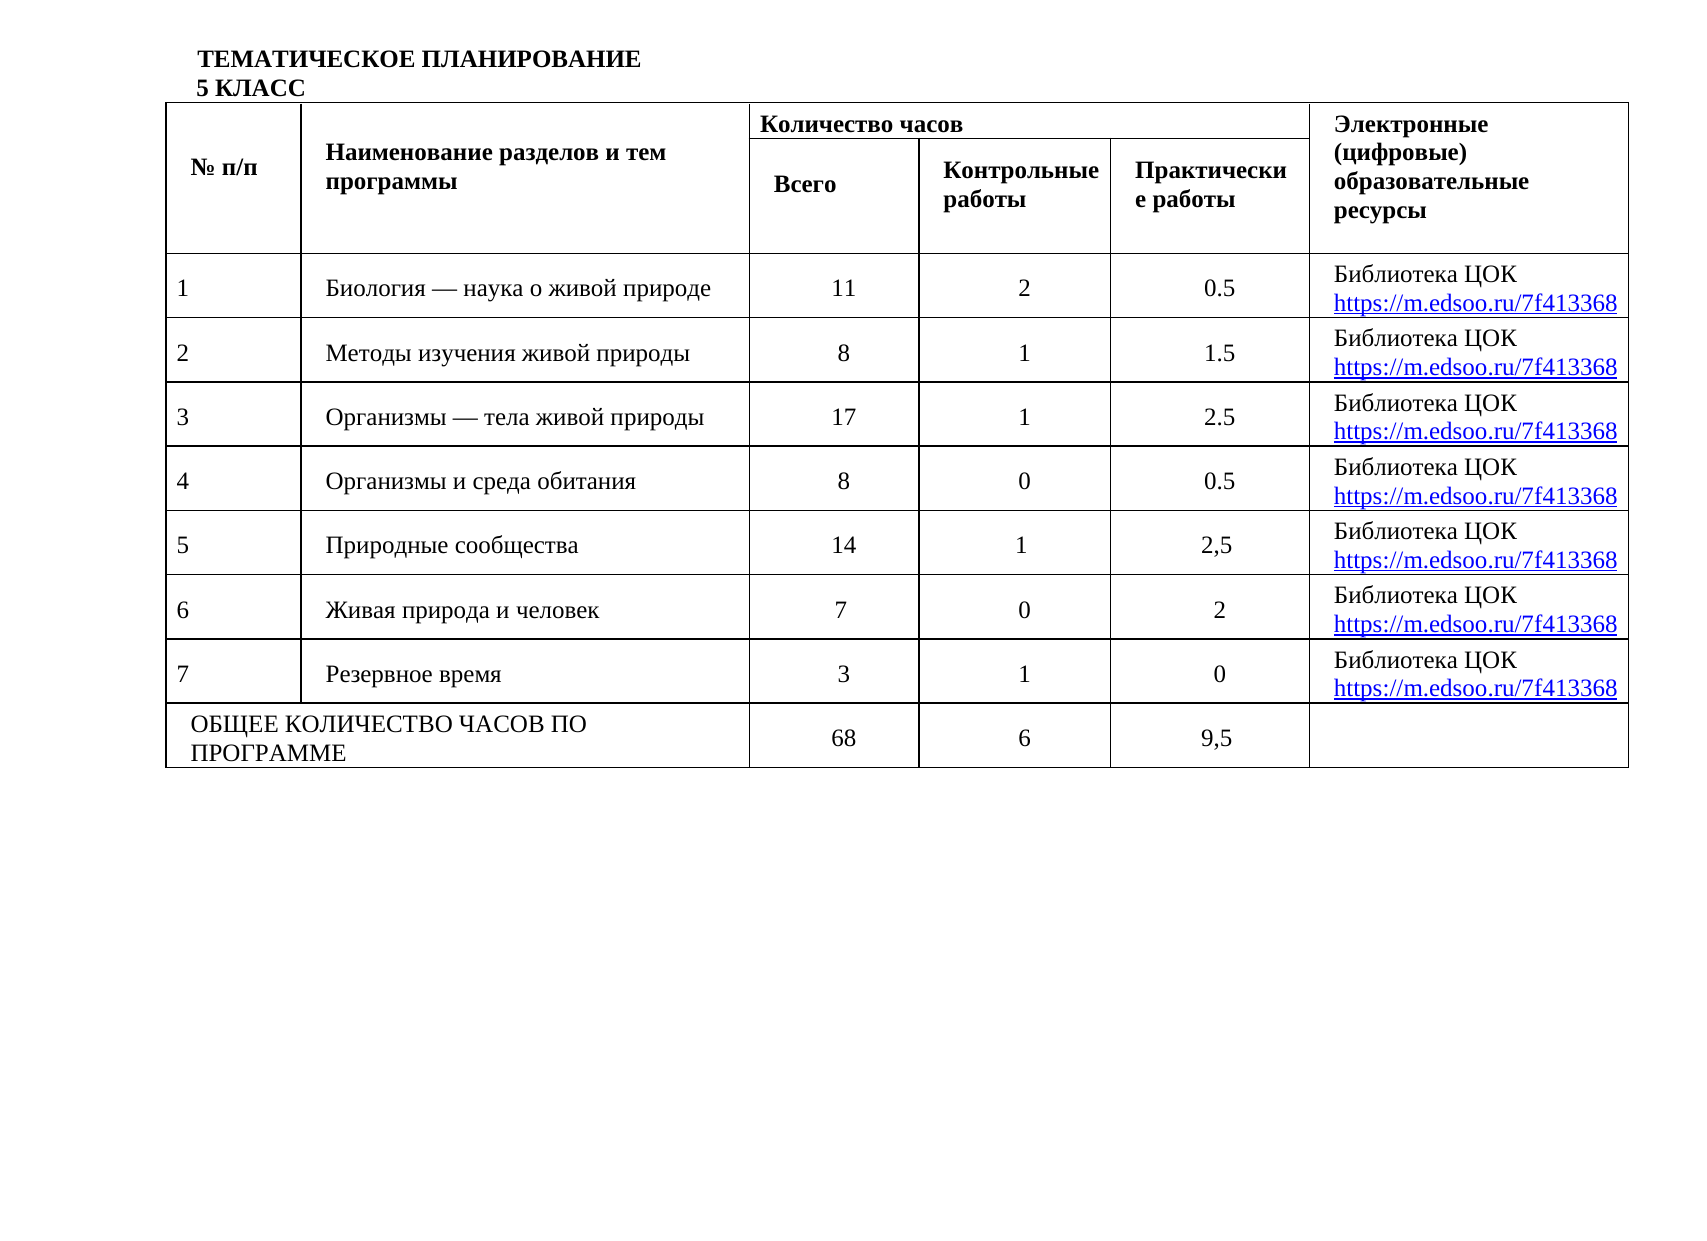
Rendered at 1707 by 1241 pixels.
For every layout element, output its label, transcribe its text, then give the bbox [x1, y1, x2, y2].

table_cell Контрольные работы [920, 139, 1110, 252]
table_cell 7 [750, 575, 918, 638]
table_cell 6 [167, 575, 300, 638]
table_cell 2 [1111, 575, 1309, 638]
table_cell 2 [167, 318, 300, 381]
table_cell 0.5 [1111, 254, 1309, 317]
table_cell 9,5 [1111, 704, 1309, 767]
table_cell 8 [750, 447, 918, 509]
table_cell ОБЩЕЕ КОЛИЧЕСТВО ЧАСОВ ПО ПРОГРАММЕ [167, 704, 749, 767]
table_cell 6 [920, 704, 1110, 767]
table_cell 5 [167, 511, 300, 574]
table_cell Всего [750, 139, 918, 252]
table_header № п/п [167, 103, 301, 252]
table_cell 1.5 [1111, 318, 1309, 381]
table_cell 0 [920, 575, 1110, 638]
table_cell 1 [920, 640, 1110, 702]
table_cell 2 [920, 254, 1110, 317]
table_cell Библиотека ЦОК https://m.edsoo.ru/7f413368 [1310, 511, 1628, 574]
table_cell Организмы и среда обитания [302, 447, 749, 509]
table_cell 68 [750, 704, 918, 767]
table_cell Живая природа и человек [302, 575, 749, 638]
table_cell Библиотека ЦОК https://m.edsoo.ru/7f413368 [1310, 640, 1628, 702]
table_cell Методы изучения живой природы [302, 318, 749, 381]
table_cell 4 [167, 447, 300, 509]
table_cell Библиотека ЦОК https://m.edsoo.ru/7f413368 [1310, 254, 1628, 317]
table_cell Практические работы [1111, 139, 1309, 252]
table_cell 2,5 [1111, 511, 1309, 574]
table_cell Биология — наука о живой природе [302, 254, 749, 317]
table_cell 2.5 [1111, 383, 1309, 445]
table_cell 7 [167, 640, 300, 702]
table_cell 1 [167, 254, 300, 317]
table_cell Организмы — тела живой природы [302, 383, 749, 445]
table_cell 0 [1111, 640, 1309, 702]
table_cell 0 [920, 447, 1110, 509]
table_cell 1 [920, 511, 1110, 574]
table_cell 17 [750, 383, 918, 445]
table_cell Резервное время [302, 640, 749, 702]
table_cell Библиотека ЦОК https://m.edsoo.ru/7f413368 [1310, 447, 1628, 509]
table_cell Библиотека ЦОК https://m.edsoo.ru/7f413368 [1310, 575, 1628, 638]
table_cell 3 [750, 640, 918, 702]
table_cell 1 [920, 383, 1110, 445]
table_cell [1310, 704, 1628, 767]
table_cell Библиотека ЦОК https://m.edsoo.ru/7f413368 [1310, 318, 1628, 381]
text ТЕМАТИЧЕСКОЕ ПЛАНИРОВАНИЕ [190, 44, 1618, 73]
table_header Наименование разделов и тем программы [302, 103, 749, 252]
table_header Электронные (цифровые) образовательные ресурсы [1310, 103, 1628, 252]
table_header Количество часов [750, 103, 1309, 137]
table_cell 0.5 [1111, 447, 1309, 509]
table_cell Библиотека ЦОК https://m.edsoo.ru/7f413368 [1310, 383, 1628, 445]
table_cell 14 [750, 511, 918, 574]
table_cell 8 [750, 318, 918, 381]
text 5 КЛАСС [190, 73, 1618, 102]
table_cell Природные сообщества [302, 511, 749, 574]
table_cell 1 [920, 318, 1110, 381]
table_cell 3 [167, 383, 300, 445]
table_cell 11 [750, 254, 918, 317]
